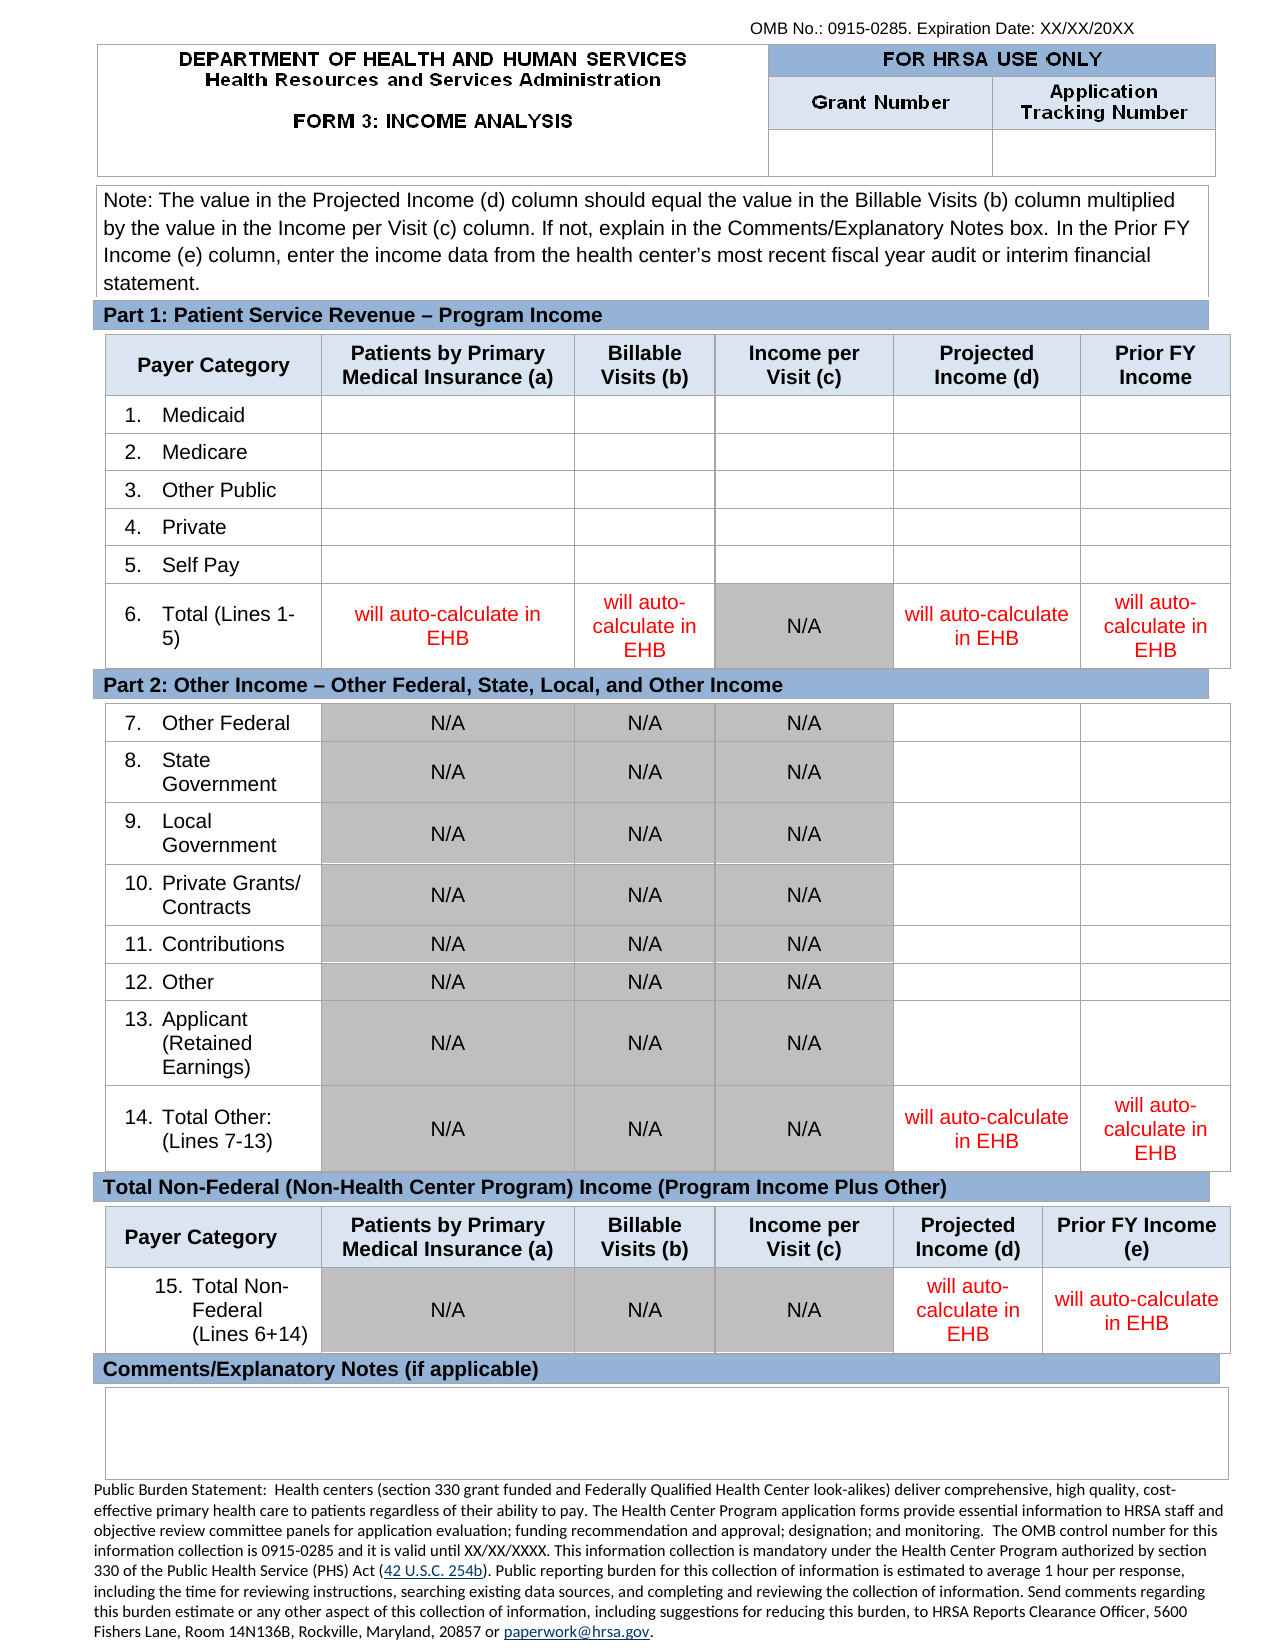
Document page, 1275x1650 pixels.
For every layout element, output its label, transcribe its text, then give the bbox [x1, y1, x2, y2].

table_cell N/A [322, 865, 574, 925]
table_cell [322, 546, 574, 583]
table_cell [894, 865, 1080, 925]
text Part 1: Patient Service Revenue – Program Income [94, 301, 1208, 329]
table_cell N/A [716, 742, 893, 802]
table_cell Private Grants/ Contracts [106, 865, 321, 925]
table_cell [894, 546, 1080, 583]
table_cell will auto-calculate in EHB [575, 584, 714, 668]
table_header Patients by Primary Medical Insurance (a) [322, 1207, 574, 1267]
table_cell N/A [575, 1268, 714, 1352]
table_cell [1081, 546, 1230, 583]
table_cell [575, 396, 714, 433]
text Part 2: Other Income – Other Federal, State, Local, and Other Income [94, 670, 1208, 698]
table_cell N/A [575, 1086, 714, 1171]
table_cell N/A [716, 926, 893, 962]
table_cell [894, 471, 1080, 508]
table_cell [1081, 1001, 1230, 1085]
table_cell State Government [106, 742, 321, 802]
table_cell Self Pay [106, 546, 321, 583]
table_cell N/A [322, 926, 574, 962]
table_cell Total (Lines 1-5) [106, 584, 321, 668]
table_cell [1081, 803, 1230, 863]
table_cell N/A [716, 803, 893, 863]
table_cell [575, 434, 714, 470]
table_cell [575, 471, 714, 508]
table_header [1081, 704, 1230, 741]
table_cell Local Government [106, 803, 321, 863]
table_cell N/A [322, 964, 574, 1000]
table_header Income per Visit (c) [716, 335, 893, 395]
text Note: The value in the Projected Income (d) column should equal the value in the Billable Visits (b) column multiplied by the value in the Income per Visit (c) column. If not, explain in the Comments/Explanatory Notes box. In the Prior FY Income (e) column, enter the income data from the health center’s most recent fiscal year audit or interim financial statement. [97, 186, 1208, 297]
table_cell [716, 471, 893, 508]
table_cell [716, 546, 893, 583]
table_cell will auto-calculate in EHB [1081, 584, 1230, 668]
table_cell [322, 434, 574, 470]
table_cell [894, 1001, 1080, 1085]
table_cell [716, 434, 893, 470]
table_cell [322, 471, 574, 508]
table_cell N/A [575, 1001, 714, 1085]
table_cell [1081, 926, 1230, 962]
table_cell N/A [575, 964, 714, 1000]
table_cell N/A [322, 1268, 574, 1352]
table_cell N/A [322, 1001, 574, 1085]
table_header Projected Income (d) [894, 1207, 1042, 1267]
table_cell Applicant (Retained Earnings) [106, 1001, 321, 1085]
table_cell will auto-calculate in EHB [1081, 1086, 1230, 1171]
table_header Patients by Primary Medical Insurance (a) [322, 335, 574, 395]
table_header Other Federal [106, 704, 321, 741]
table_cell [575, 546, 714, 583]
table_cell Total Other: (Lines 7-13) [106, 1086, 321, 1171]
table_cell [1081, 865, 1230, 925]
text Public Burden Statement: Health centers (section 330 grant funded and Federally Qualified Health Center look-alikes) deliver comprehensive, high quality, cost-effective primary health care to patients regardless of their ability to pay. The Health Center Program application forms provide essential information to HRSA staff and objective review committee panels for application evaluation; funding recommendation and approval; designation; and monitoring. The OMB control number for this information collection is 0915-0285 and it is valid until XX/XX/XXXX. This information collection is mandatory under the Health Center Program authorized by section 330 of the Public Health Service (PHS) Act (42 U.S.C. 254b). Public reporting burden for this collection of information is estimated to average 1 hour per response, including the time for reviewing instructions, searching existing data sources, and completing and reviewing the collection of information. Send comments regarding this burden estimate or any other aspect of this collection of information, including suggestions for reducing this burden, to HRSA Reports Clearance Officer, 5600 Fishers Lane, Room 14N136B, Rockville, Maryland, 20857 or paperwork@hrsa.gov. [94, 1479, 1228, 1642]
table_cell will auto-calculate in EHB [894, 1086, 1080, 1171]
table_cell [716, 509, 893, 545]
table_cell will auto-calculate in EHB [1043, 1268, 1230, 1352]
text Total Non-Federal (Non-Health Center Program) Income (Program Income Plus Other) [94, 1173, 1209, 1201]
table_header Payer Category [106, 335, 321, 395]
table_header Income per Visit (c) [716, 1207, 893, 1267]
table_cell Medicaid [106, 396, 321, 433]
table_cell [1081, 396, 1230, 433]
table_header Billable Visits (b) [575, 335, 714, 395]
table_header N/A [575, 704, 714, 741]
table_cell [894, 742, 1080, 802]
table_cell [322, 509, 574, 545]
table_cell N/A [716, 1086, 893, 1171]
table_cell [1081, 964, 1230, 1000]
table_cell N/A [575, 865, 714, 925]
table_cell [322, 396, 574, 433]
table_cell Other Public [106, 471, 321, 508]
table_cell [575, 509, 714, 545]
table_cell N/A [575, 803, 714, 863]
table_cell N/A [716, 1268, 893, 1352]
table_cell Total Non-Federal (Lines 6+14) [106, 1268, 321, 1352]
picture [93, 40, 1221, 181]
table_header N/A [322, 704, 574, 741]
table_cell N/A [575, 926, 714, 962]
table_header Projected Income (d) [894, 335, 1080, 395]
table_cell [894, 964, 1080, 1000]
table_cell N/A [322, 1086, 574, 1171]
table_cell N/A [716, 865, 893, 925]
table_cell N/A [575, 742, 714, 802]
table_cell [1081, 471, 1230, 508]
table_header Prior FY Income [1081, 335, 1230, 395]
table_header Billable Visits (b) [575, 1207, 714, 1267]
table_cell [894, 926, 1080, 962]
table_cell [1081, 434, 1230, 470]
table_cell [1081, 509, 1230, 545]
table_cell will auto-calculate in EHB [894, 1268, 1042, 1352]
table_cell [894, 396, 1080, 433]
table_cell [894, 509, 1080, 545]
table_cell N/A [716, 584, 893, 668]
table_cell [716, 396, 893, 433]
table_cell N/A [716, 1001, 893, 1085]
table_header [894, 704, 1080, 741]
table_header Prior FY Income (e) [1043, 1207, 1230, 1267]
table_cell Private [106, 509, 321, 545]
table_header Payer Category [106, 1207, 321, 1267]
table_cell N/A [322, 803, 574, 863]
text Comments/Explanatory Notes (if applicable) [94, 1355, 1219, 1383]
table_cell N/A [322, 742, 574, 802]
table_cell will auto-calculate in EHB [322, 584, 574, 668]
table_cell N/A [716, 964, 893, 1000]
table_header N/A [716, 704, 893, 741]
table_cell Medicare [106, 434, 321, 470]
table_cell Contributions [106, 926, 321, 962]
table_cell Other [106, 964, 321, 1000]
text OMB No.: 0915-0285. Expiration Date: XX/XX/20XX [244, 19, 1134, 38]
table_cell will auto-calculate in EHB [894, 584, 1080, 668]
table_cell [894, 434, 1080, 470]
table_cell [1081, 742, 1230, 802]
table_cell [894, 803, 1080, 863]
table_header [106, 1388, 1228, 1478]
